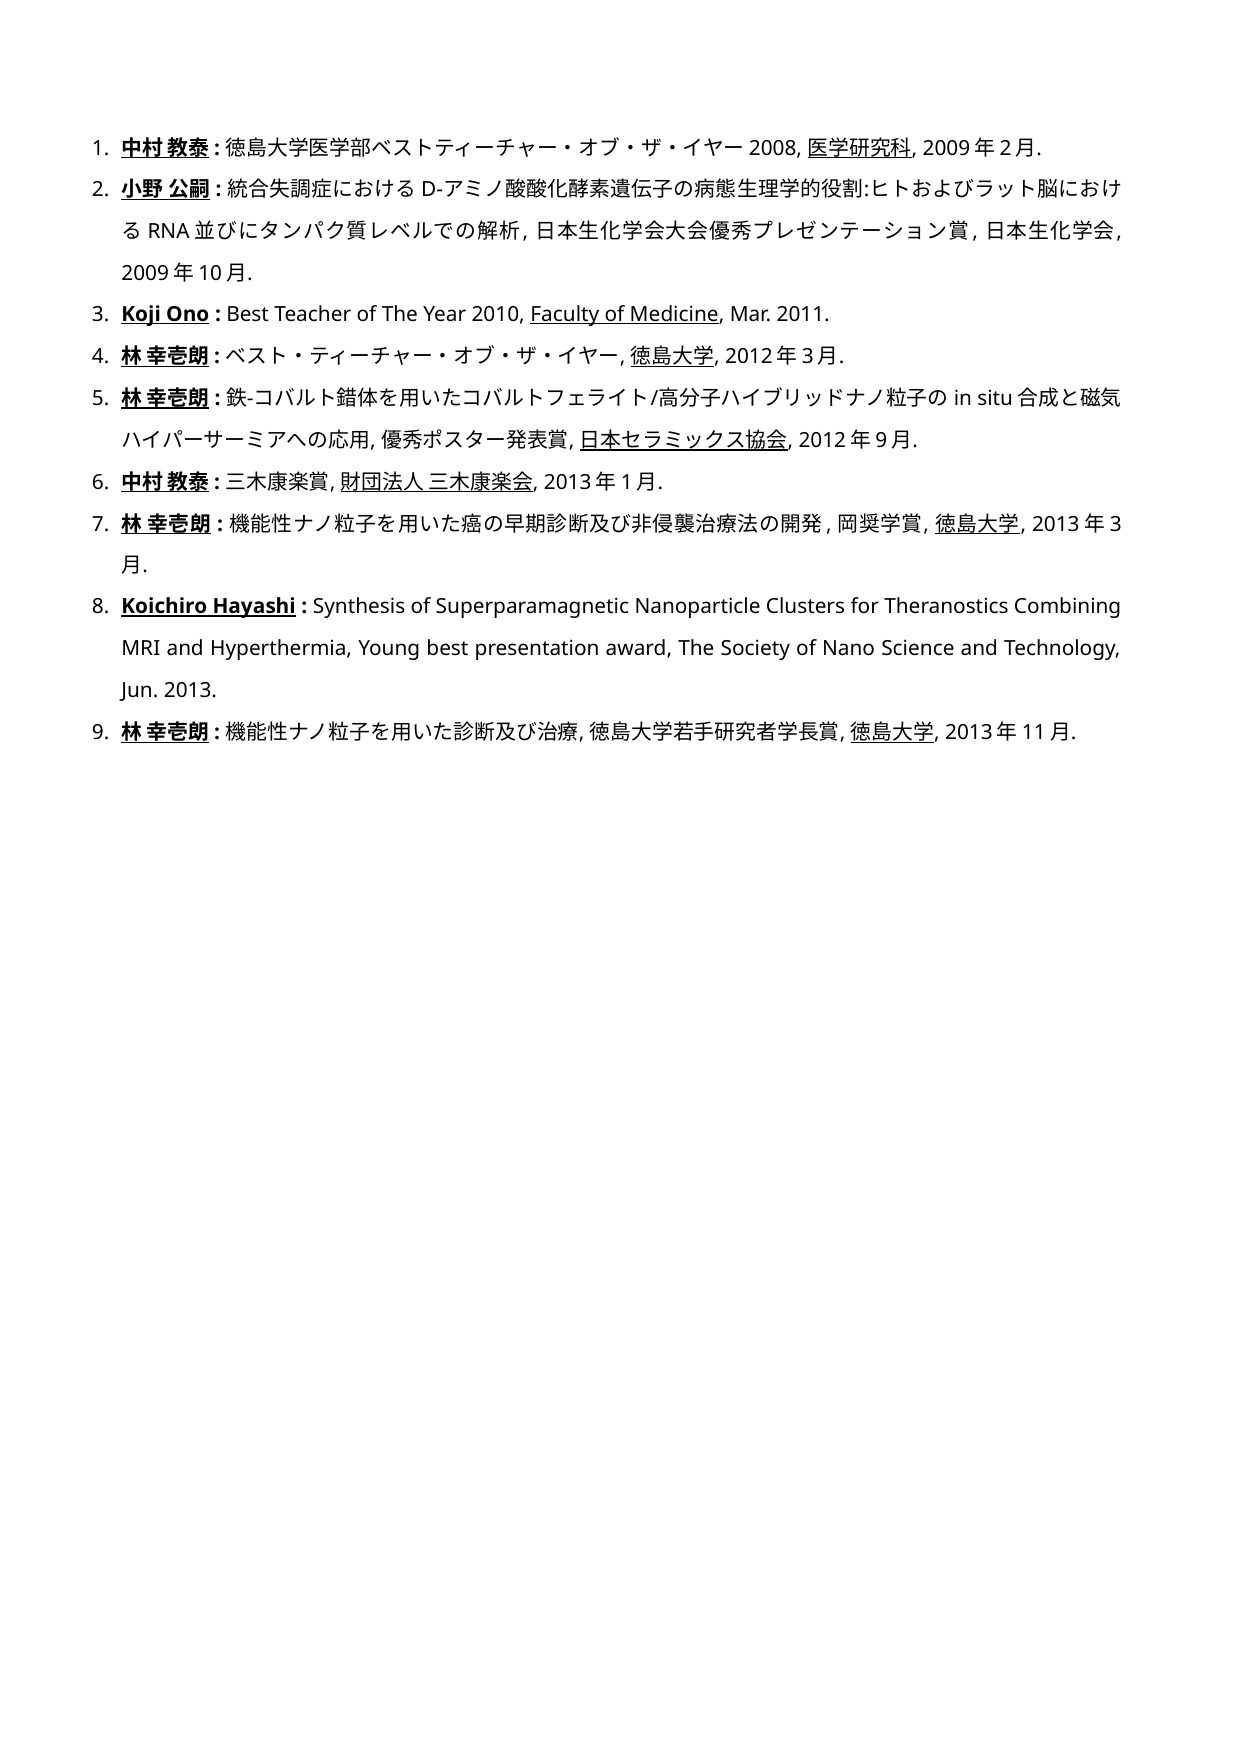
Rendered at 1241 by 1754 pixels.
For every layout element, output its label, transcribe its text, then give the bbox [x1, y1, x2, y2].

list 林 幸壱朗 : ベスト・ティーチャー・オブ・ザ・イヤー, 徳島大学, 2012年3月. [92, 334, 1122, 376]
list 林 幸壱朗 : 機能性ナノ粒子を用いた診断及び治療, 徳島大学若手研究者学長賞, 徳島大学, 2013年11月. [92, 710, 1122, 752]
list 林 幸壱朗 : 機能性ナノ粒子を用いた癌の早期診断及び非侵襲治療法の開発, 岡奨学賞, 徳島大学, 2013年3月. [92, 501, 1122, 584]
list Koichiro Hayashi : Synthesis of Superparamagnetic Nanoparticle Clusters for Theranostics Combining MRI and Hyperthermia, Young best presentation award, The Society of Nano Science and Technology, Jun. 2013. [92, 584, 1122, 710]
list 中村 教泰 : 徳島大学医学部ベストティーチャー・オブ・ザ・イヤー2008, 医学研究科, 2009年2月. [92, 125, 1122, 167]
list Koji Ono : Best Teacher of The Year 2010, Faculty of Medicine, Mar. 2011. [92, 292, 1122, 334]
list 中村 教泰 : 三木康楽賞, 財団法人 三木康楽会, 2013年1月. [92, 459, 1122, 501]
list 小野 公嗣 : 統合失調症におけるD-アミノ酸酸化酵素遺伝子の病態生理学的役割:ヒトおよびラット脳におけるRNA並びにタンパク質レベルでの解析, 日本生化学会大会優秀プレゼンテーション賞, 日本生化学会, 2009年10月. [92, 167, 1122, 292]
list 林 幸壱朗 : 鉄-コバルト錯体を用いたコバルトフェライト/高分子ハイブリッドナノ粒子のin situ合成と磁気ハイパーサーミアへの応用, 優秀ポスター発表賞, 日本セラミックス協会, 2012年9月. [92, 376, 1122, 459]
